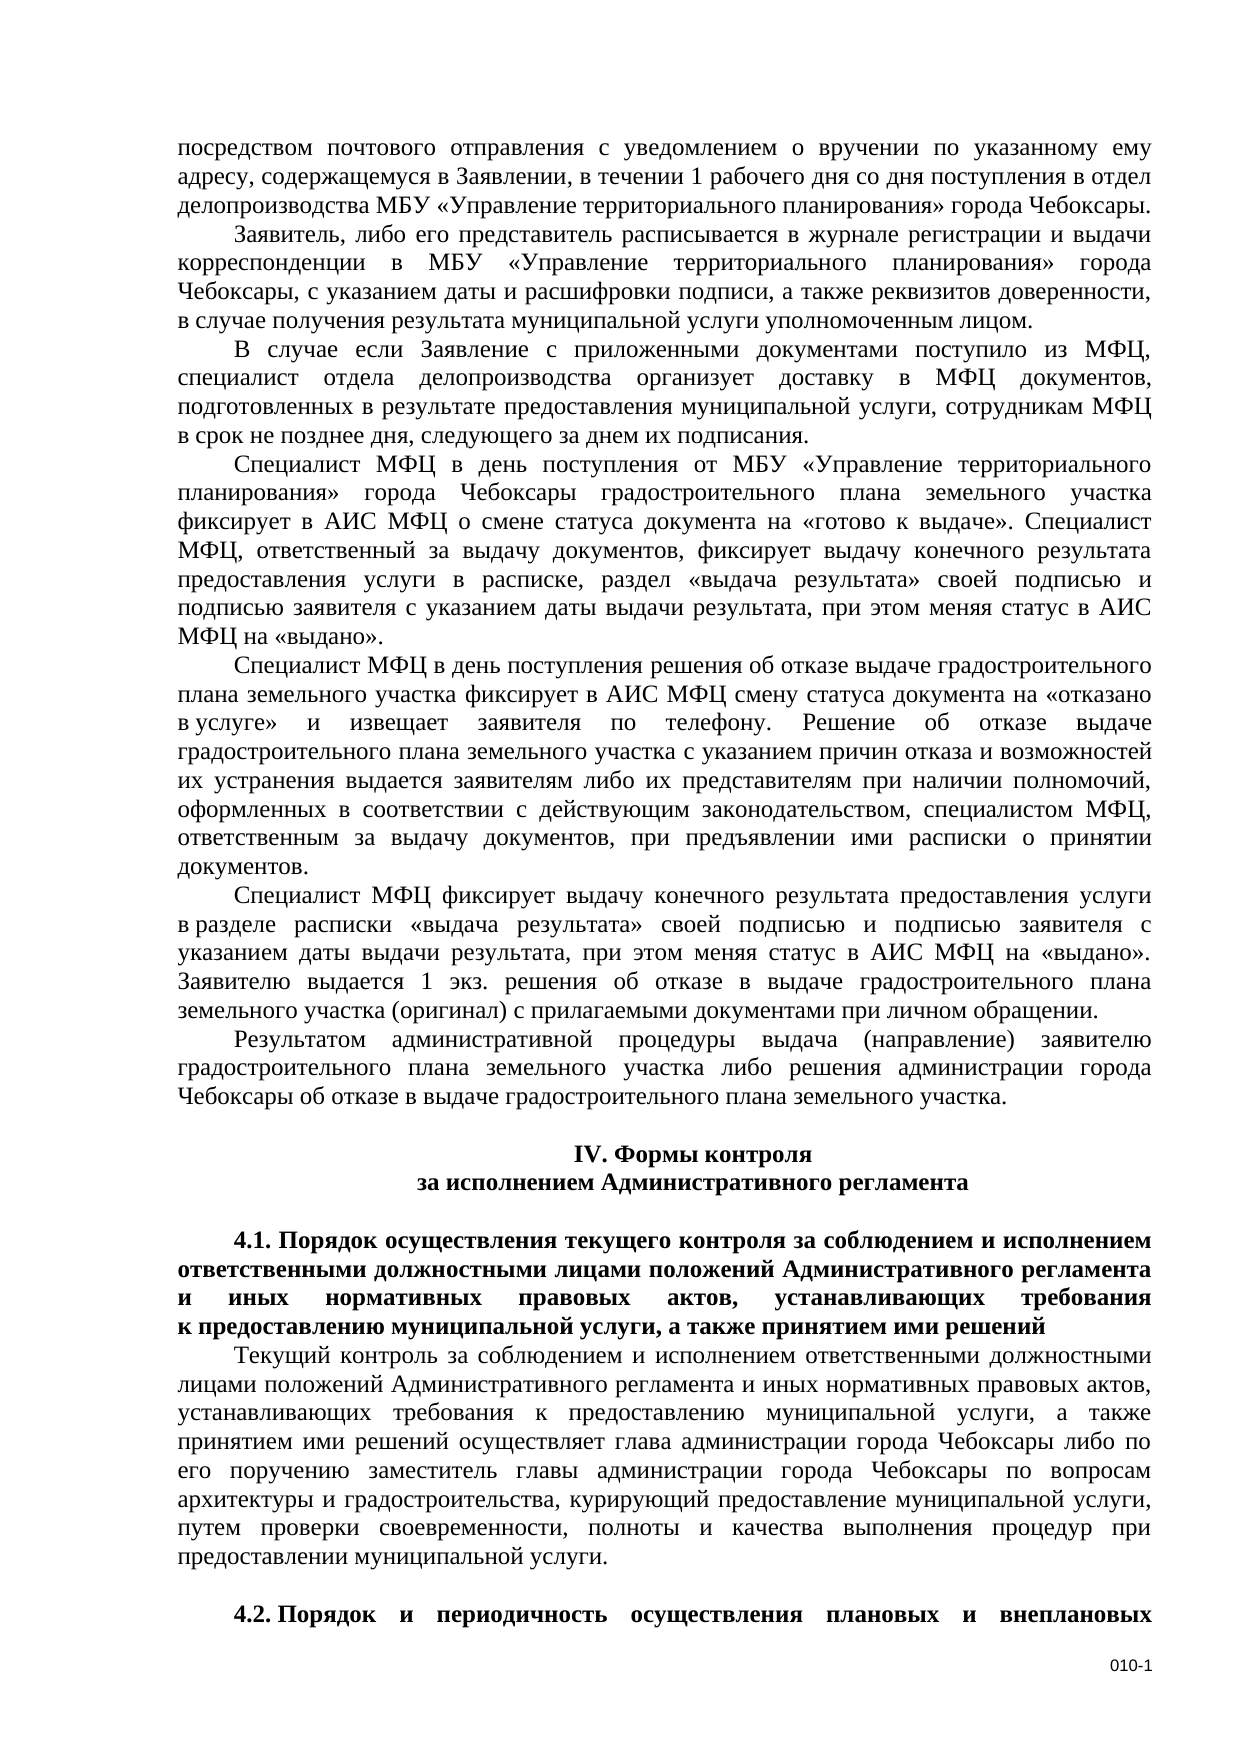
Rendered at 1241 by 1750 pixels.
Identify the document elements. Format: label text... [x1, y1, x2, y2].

text 4.1. Порядок осуществления текущего контроля за соблюдением и исполнением ответственными должностными лицами положений Административного регламента и иных нормативных правовых актов, устанавливающих требования к предоставлению муниципальной услуги, а также принятием ими решений [177, 1225, 1152, 1340]
text IV. Формы контроля [177, 1139, 1152, 1167]
text Результатом административной процедуры выдача (направление) заявителю градостроительного плана земельного участка либо решения администрации города Чебоксары об отказе в выдаче градостроительного плана земельного участка. [177, 1024, 1152, 1110]
text Специалист МФЦ в день поступления решения об отказе выдаче градостроительного плана земельного участка фиксирует в АИС МФЦ смену статуса документа на «отказано в услуге» и извещает заявителя по телефону. Решение об отказе выдаче градостроительного плана земельного участка с указанием причин отказа и возможностей их устранения выдается заявителям либо их представителям при наличии полномочий, оформленных в соответствии с действующим законодательством, специалистом МФЦ, ответственным за выдачу документов, при предъявлении ими расписки о принятии документов. [177, 650, 1152, 880]
text Специалист МФЦ в день поступления от МБУ «Управление территориального планирования» города Чебоксары градостроительного плана земельного участка фиксирует в АИС МФЦ о смене статуса документа на «готово к выдаче». Специалист МФЦ, ответственный за выдачу документов, фиксирует выдачу конечного результата предоставления услуги в расписке, раздел «выдача результата» своей подписью и подписью заявителя с указанием даты выдачи результата, при этом меняя статус в АИС МФЦ на «выдано». [177, 449, 1152, 650]
text Специалист МФЦ фиксирует выдачу конечного результата предоставления услуги в разделе расписки «выдача результата» своей подписью и подписью заявителя с указанием даты выдачи результата, при этом меняя статус в АИС МФЦ на «выдано». Заявителю выдается 1 экз. решения об отказе в выдаче градостроительного плана земельного участка (оригинал) с прилагаемыми документами при личном обращении. [177, 880, 1152, 1024]
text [177, 1599, 1152, 1627]
text за исполнением Административного регламента [177, 1167, 1152, 1196]
text Текущий контроль за соблюдением и исполнением ответственными должностными лицами положений Административного регламента и иных нормативных правовых актов, устанавливающих требования к предоставлению муниципальной услуги, а также принятием ими решений осуществляет глава администрации города Чебоксары либо по его поручению заместитель главы администрации города Чебоксары по вопросам архитектуры и градостроительства, курирующий предоставление муниципальной услуги, путем проверки своевременности, полноты и качества выполнения процедур при предоставлении муниципальной услуги. [177, 1340, 1152, 1570]
text В случае если Заявление с приложенными документами поступило из МФЦ, специалист отдела делопроизводства организует доставку в МФЦ документов, подготовленных в результате предоставления муниципальной услуги, сотрудникам МФЦ в срок не позднее дня, следующего за днем их подписания. [177, 334, 1152, 449]
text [177, 132, 1152, 219]
text Заявитель, либо его представитель расписывается в журнале регистрации и выдачи корреспонденции в МБУ «Управление территориального планирования» города Чебоксары, с указанием даты и расшифровки подписи, а также реквизитов доверенности, в случае получения результата муниципальной услуги уполномоченным лицом. [177, 219, 1152, 334]
